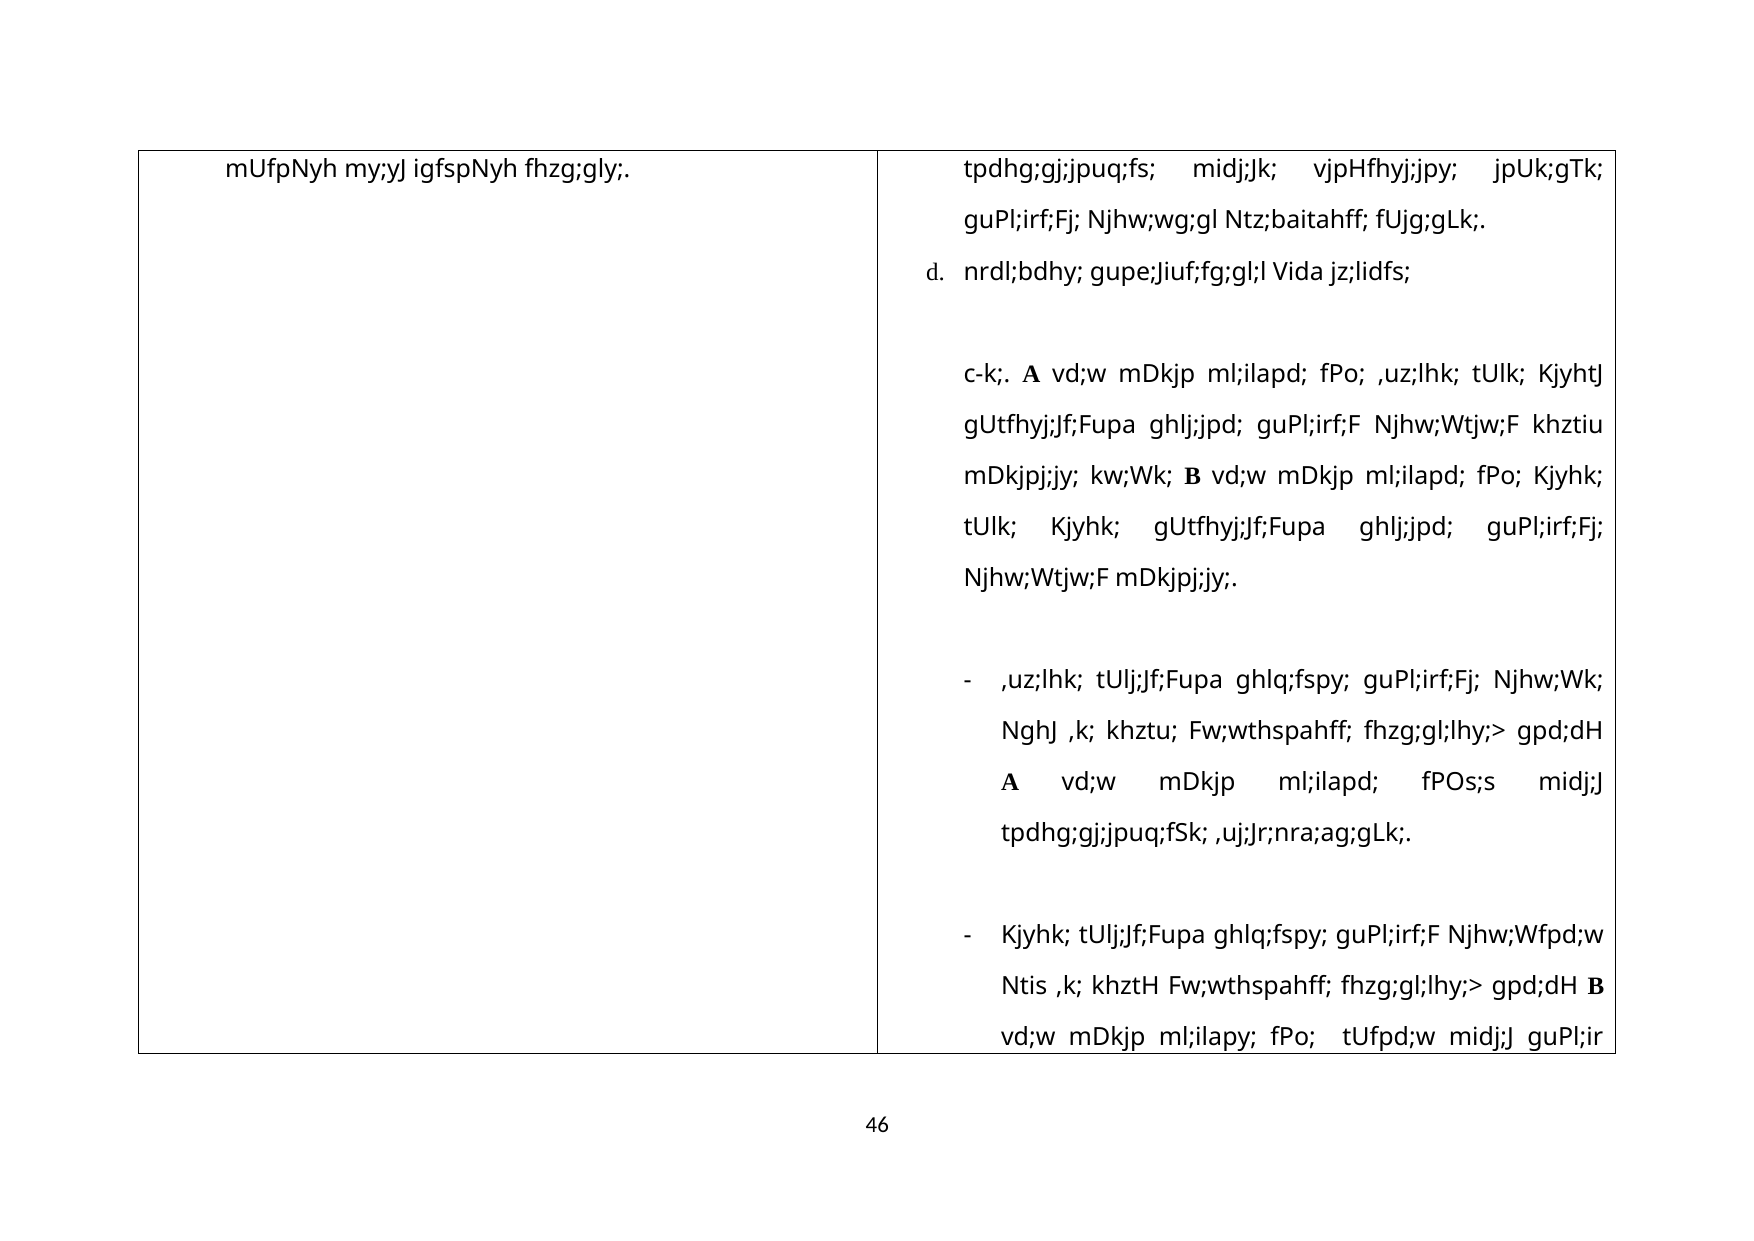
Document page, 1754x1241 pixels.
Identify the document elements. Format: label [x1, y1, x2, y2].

table_cell [878, 151, 1615, 1053]
table_cell [139, 151, 877, 1053]
